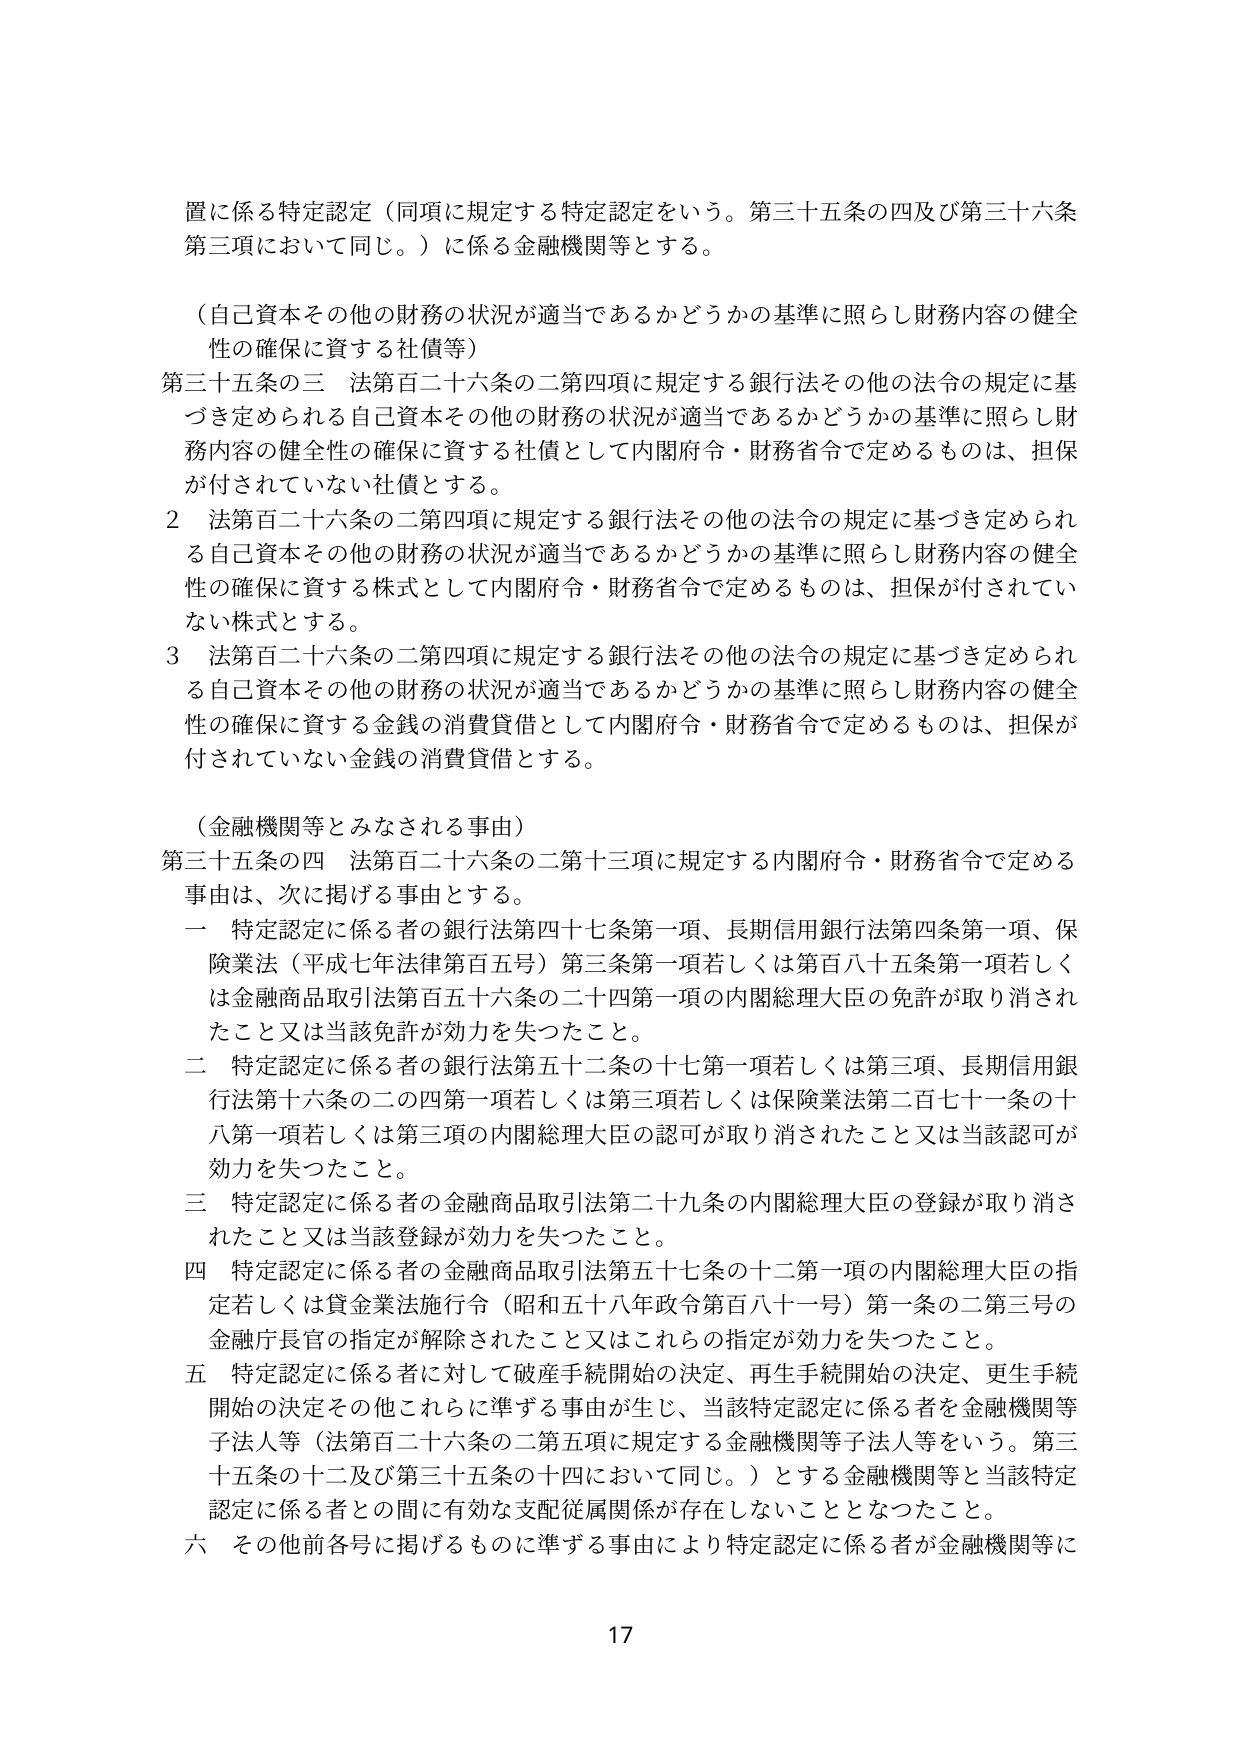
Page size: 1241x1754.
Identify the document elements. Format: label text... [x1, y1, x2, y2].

text 第三十五条の三 法第百二十六条の二第四項に規定する銀行法その他の法令の規定に基づき定められる自己資本その他の財務の状況が適当であるかどうかの基準に照らし財務内容の健全性の確保に資する社債として内閣府令・財務省令で定めるものは、担保が付されていない社債とする。 [161, 364, 1079, 501]
text （金融機関等とみなされる事由） [184, 809, 1079, 843]
text ２ 法第百二十六条の二第四項に規定する銀行法その他の法令の規定に基づき定められる自己資本その他の財務の状況が適当であるかどうかの基準に照らし財務内容の健全性の確保に資する株式として内閣府令・財務省令で定めるものは、担保が付されていない株式とする。 [161, 501, 1079, 638]
text 二 特定認定に係る者の銀行法第五十二条の十七第一項若しくは第三項、長期信用銀行法第十六条の二の四第一項若しくは第三項若しくは保険業法第二百七十一条の十八第一項若しくは第三項の内閣総理大臣の認可が取り消されたこと又は当該認可が効力を失つたこと。 [184, 1048, 1079, 1184]
text 三 特定認定に係る者の金融商品取引法第二十九条の内閣総理大臣の登録が取り消されたこと又は当該登録が効力を失つたこと。 [184, 1184, 1079, 1253]
text 四 特定認定に係る者の金融商品取引法第五十七条の十二第一項の内閣総理大臣の指定若しくは貸金業法施行令（昭和五十八年政令第百八十一号）第一条の二第三号の金融庁長官の指定が解除されたこと又はこれらの指定が効力を失つたこと。 [184, 1253, 1079, 1355]
text （自己資本その他の財務の状況が適当であるかどうかの基準に照らし財務内容の健全性の確保に資する社債等） [184, 296, 1079, 364]
text 五 特定認定に係る者に対して破産手続開始の決定、再生手続開始の決定、更生手続開始の決定その他これらに準ずる事由が生じ、当該特定認定に係る者を金融機関等子法人等（法第百二十六条の二第五項に規定する金融機関等子法人等をいう。第三十五条の十二及び第三十五条の十四において同じ。）とする金融機関等と当該特定認定に係る者との間に有効な支配従属関係が存在しないこととなつたこと。 [184, 1355, 1079, 1526]
text 第三十五条の四 法第百二十六条の二第十三項に規定する内閣府令・財務省令で定める事由は、次に掲げる事由とする。 [161, 843, 1079, 911]
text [184, 1526, 1079, 1560]
text ３ 法第百二十六条の二第四項に規定する銀行法その他の法令の規定に基づき定められる自己資本その他の財務の状況が適当であるかどうかの基準に照らし財務内容の健全性の確保に資する金銭の消費貸借として内閣府令・財務省令で定めるものは、担保が付されていない金銭の消費貸借とする。 [161, 638, 1079, 774]
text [161, 194, 1079, 262]
text 一 特定認定に係る者の銀行法第四十七条第一項、長期信用銀行法第四条第一項、保険業法（平成七年法律第百五号）第三条第一項若しくは第百八十五条第一項若しくは金融商品取引法第百五十六条の二十四第一項の内閣総理大臣の免許が取り消されたこと又は当該免許が効力を失つたこと。 [184, 911, 1079, 1048]
